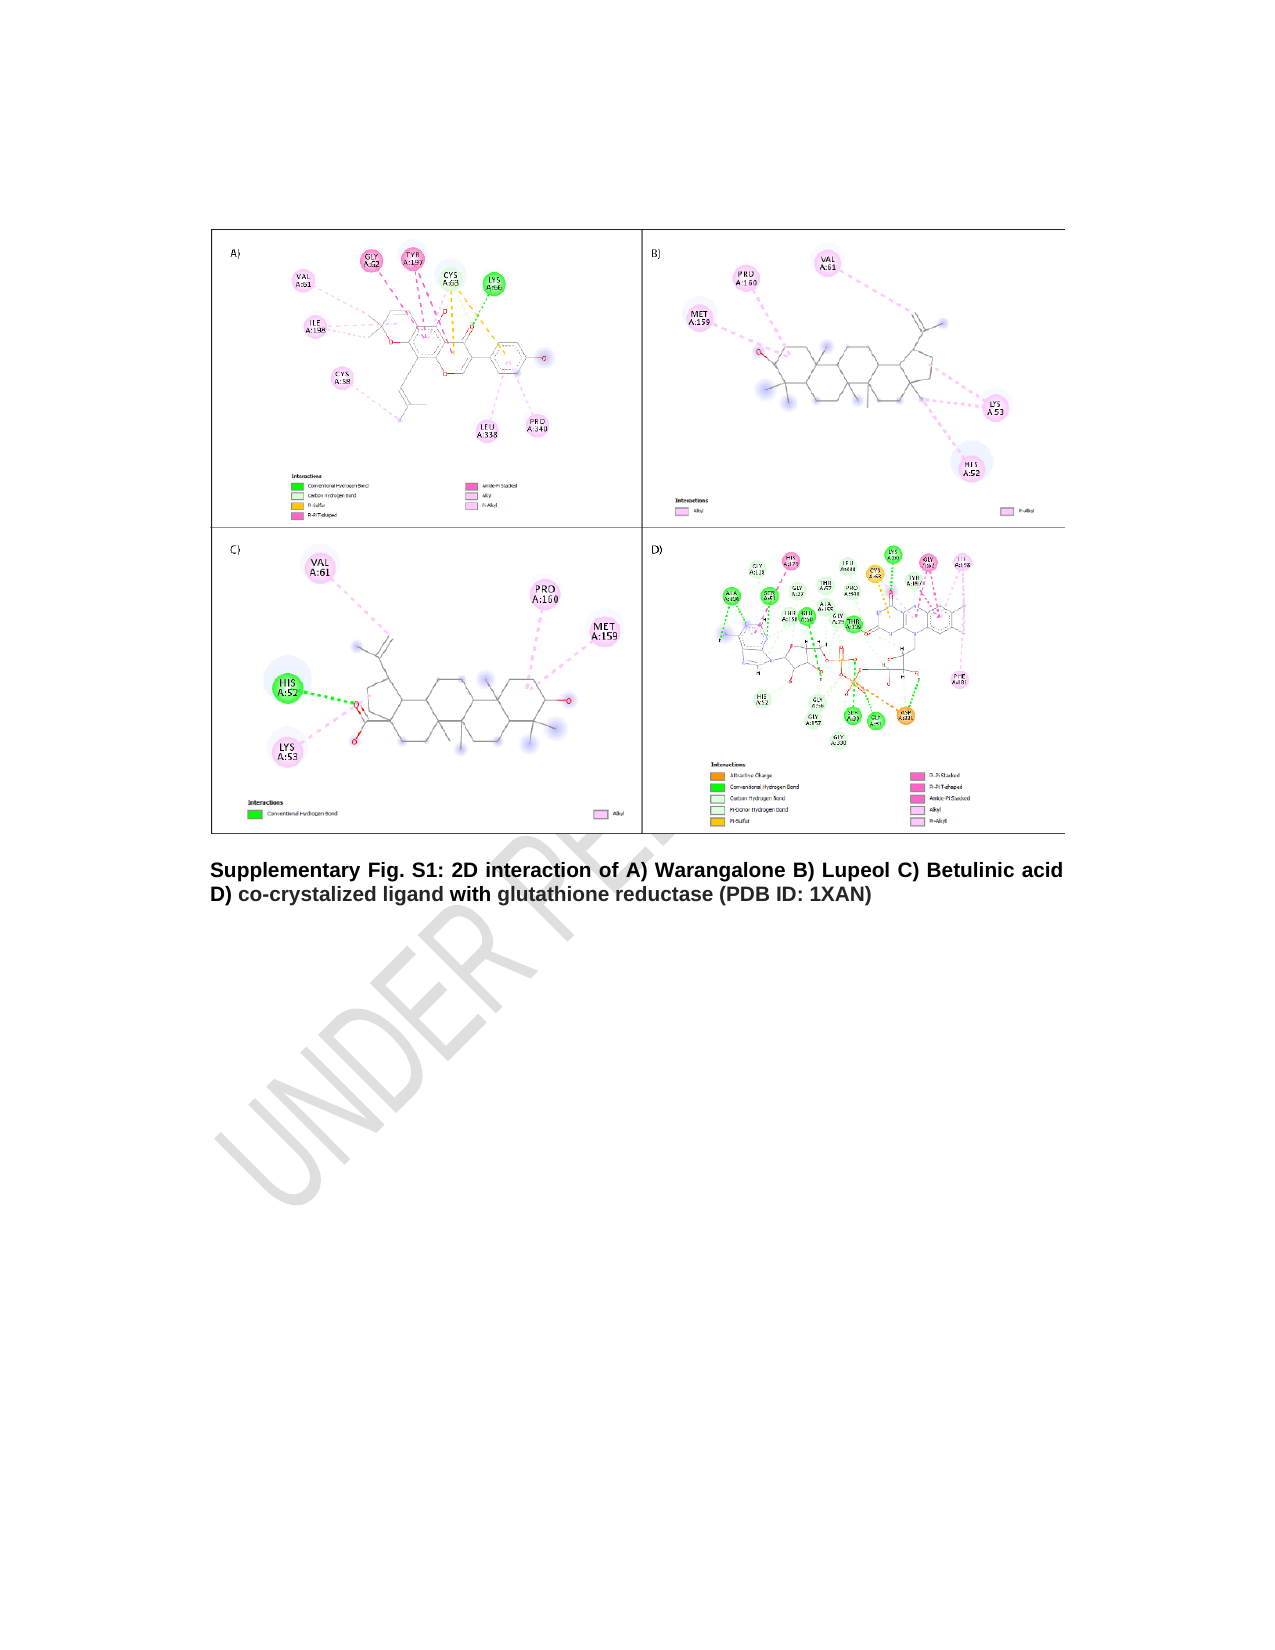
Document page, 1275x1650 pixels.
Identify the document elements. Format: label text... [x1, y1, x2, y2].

text Supplementary Fig. S1: 2D interaction of A) Warangalone B) Lupeol C) Betulinic acid D) co-crystalized ligand with glutathione reductase (PDB ID: 1XAN) [210, 858, 1065, 906]
picture [210, 229, 1065, 834]
